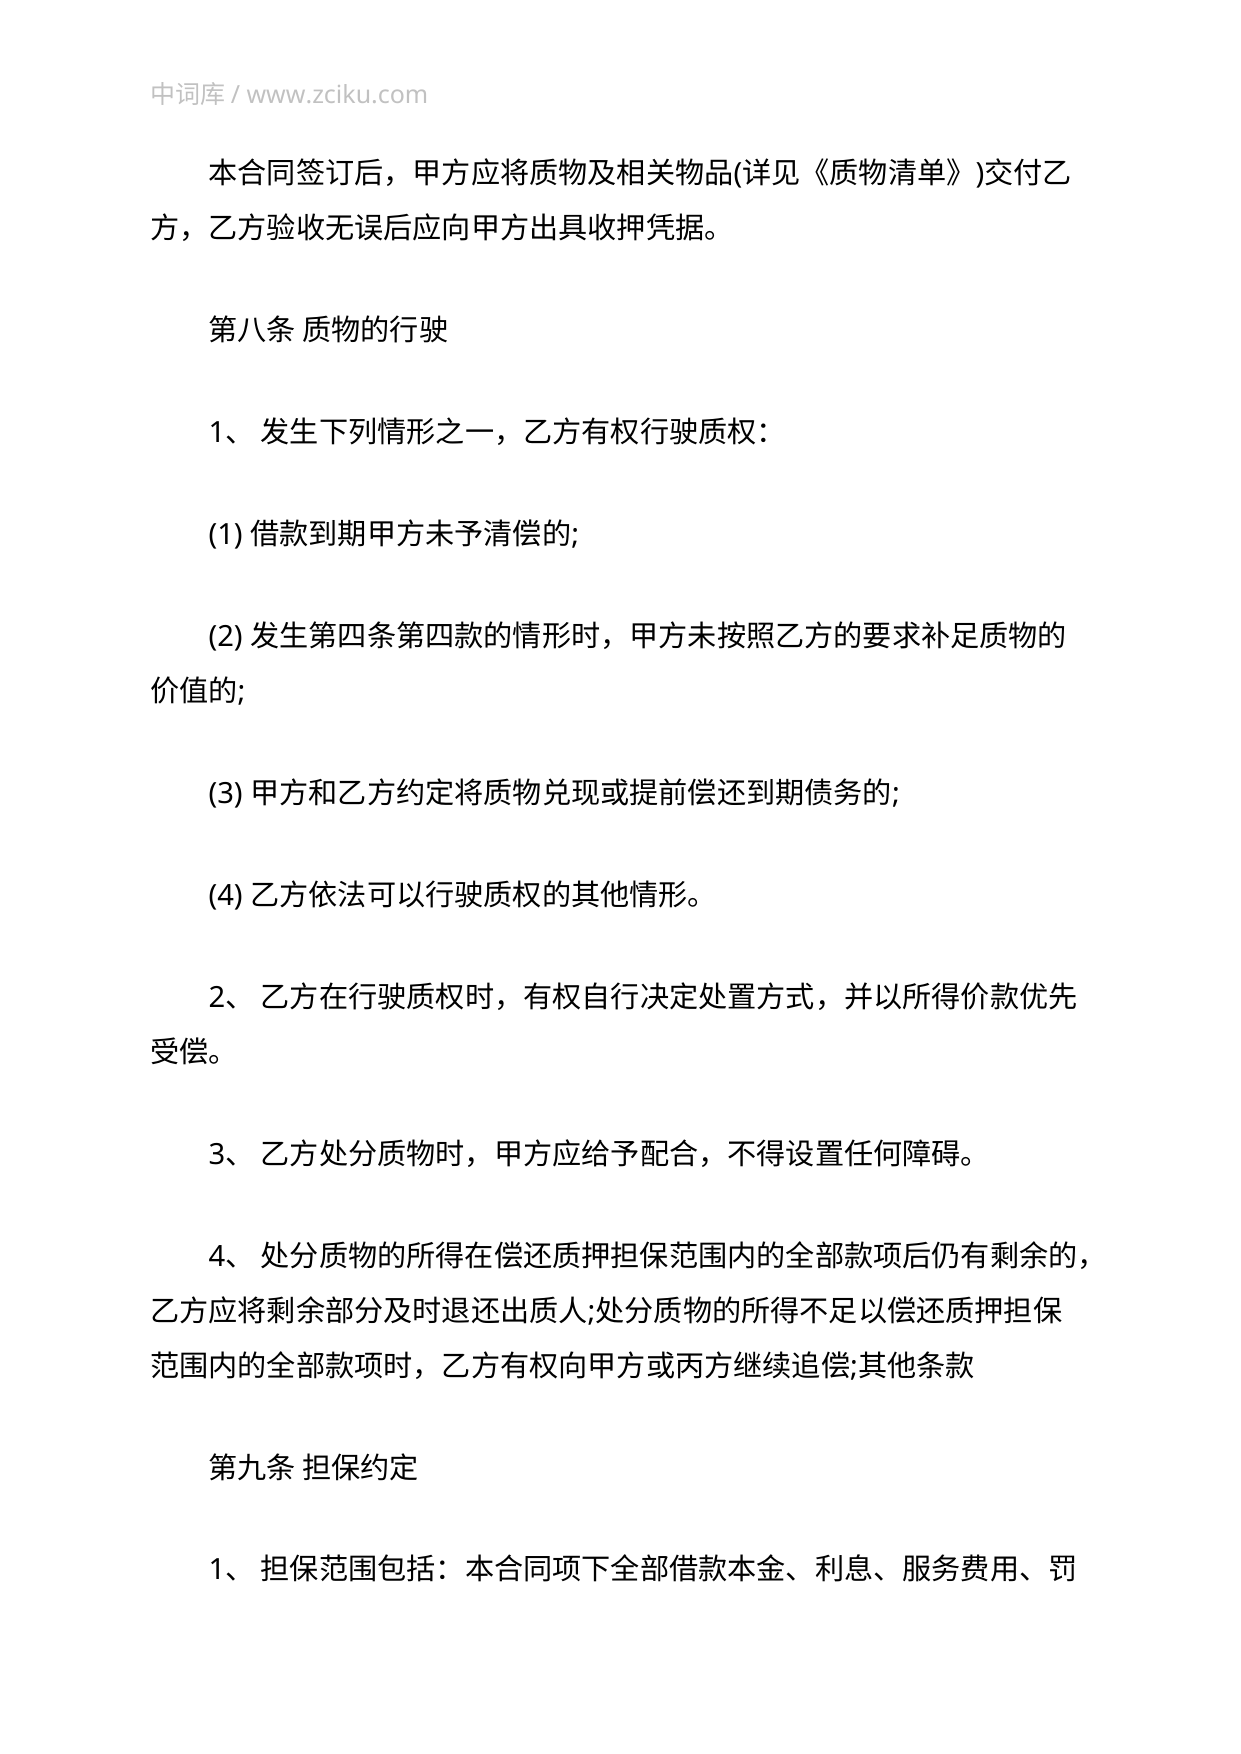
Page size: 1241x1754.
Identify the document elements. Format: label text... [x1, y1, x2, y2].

text (1) 借款到期甲方未予清偿的; [150, 511, 1090, 553]
text (3) 甲方和乙方约定将质物兑现或提前偿还到期债务的; [150, 769, 1090, 812]
text 2、 乙方在行驶质权时，有权自行决定处置方式，并以所得价款优先受偿。 [150, 973, 1090, 1071]
text (2) 发生第四条第四款的情形时，甲方未按照乙方的要求补足质物的价值的; [150, 612, 1090, 710]
text 4、 处分质物的所得在偿还质押担保范围内的全部款项后仍有剩余的，乙方应将剩余部分及时退还出质人;处分质物的所得不足以偿还质押担保范围内的全部款项时，乙方有权向甲方或丙方继续追偿;其他条款 [150, 1232, 1090, 1384]
text 第八条 质物的行驶 [150, 307, 1090, 349]
text 本合同签订后，甲方应将质物及相关物品(详见《质物清单》)交付乙方，乙方验收无误后应向甲方出具收押凭据。 [150, 150, 1090, 247]
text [150, 1546, 1090, 1588]
text 1、 发生下列情形之一，乙方有权行驶质权： [150, 408, 1090, 451]
text 3、 乙方处分质物时，甲方应给予配合，不得设置任何障碍。 [150, 1130, 1090, 1173]
text 第九条 担保约定 [150, 1444, 1090, 1486]
text (4) 乙方依法可以行驶质权的其他情形。 [150, 871, 1090, 914]
